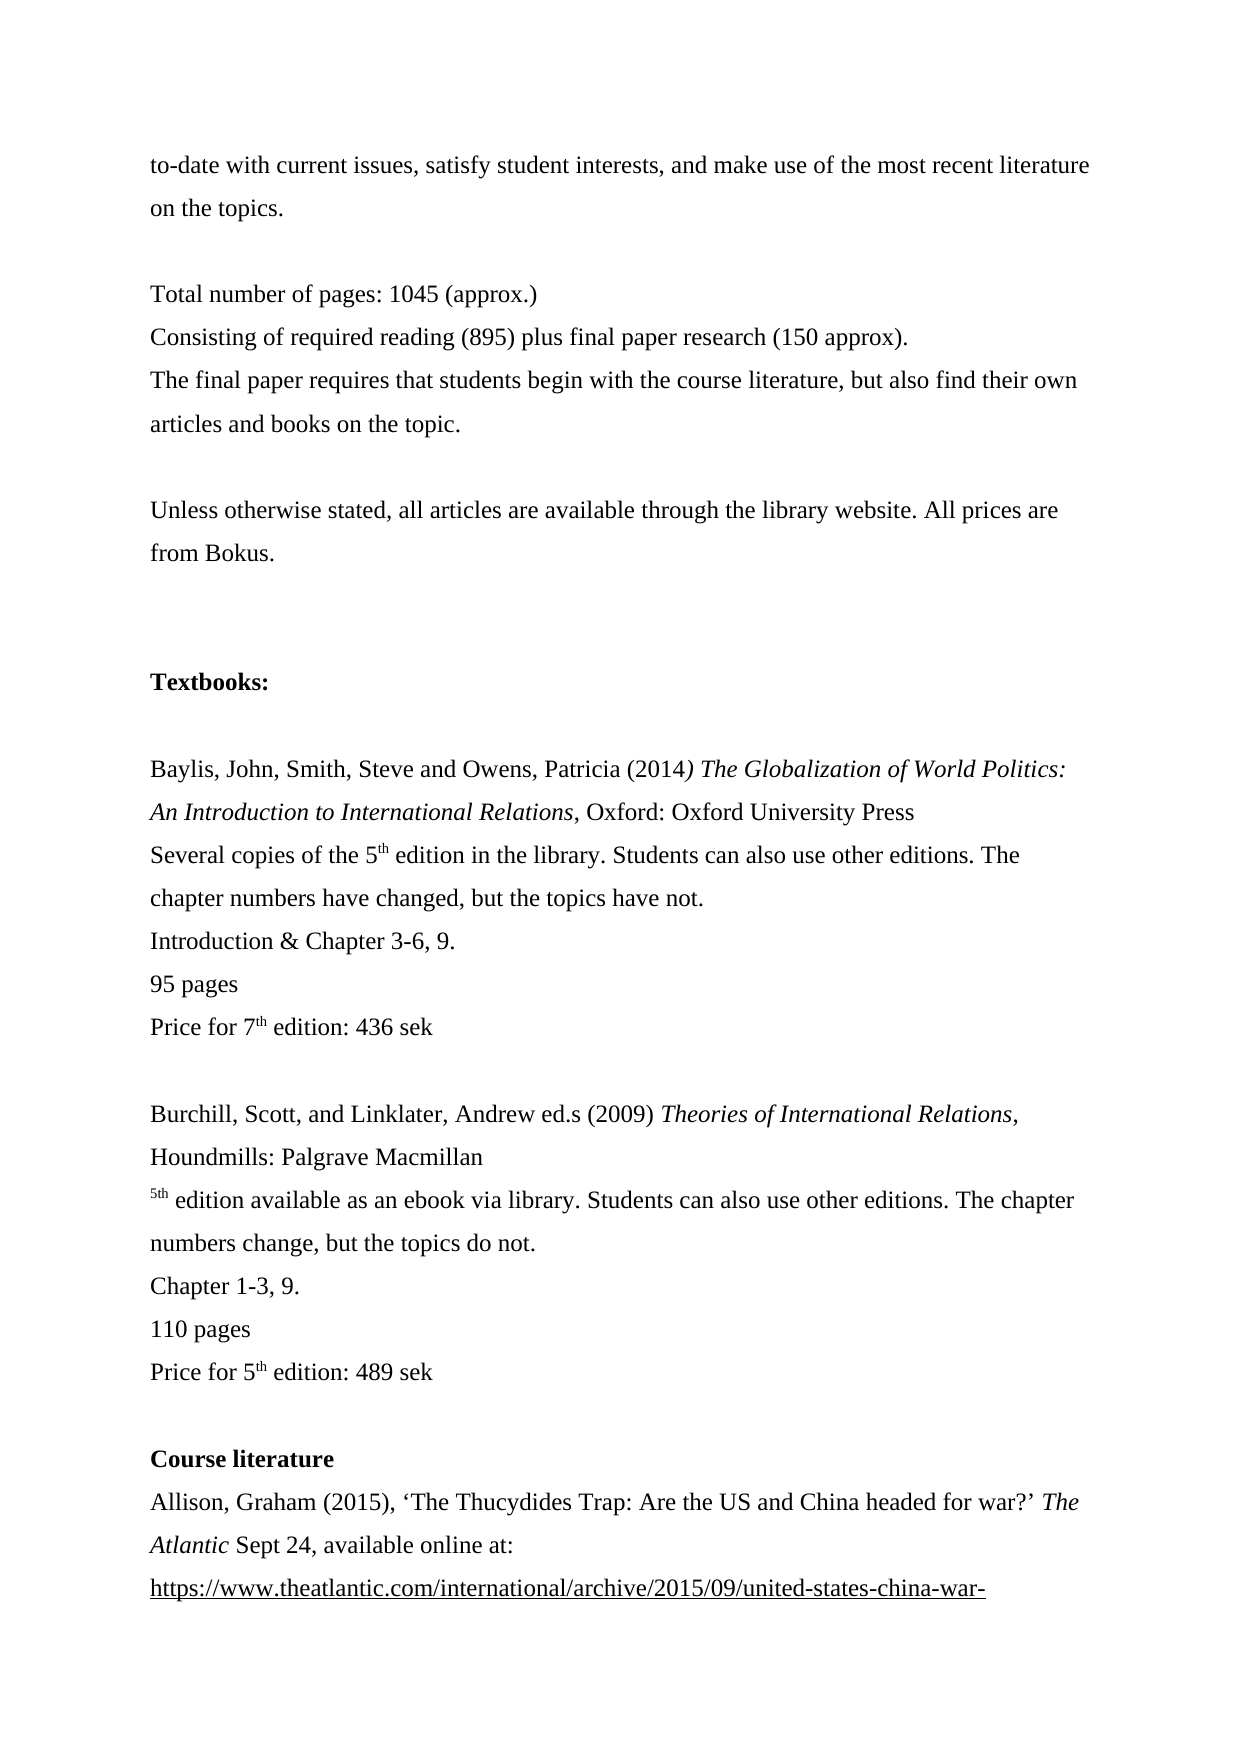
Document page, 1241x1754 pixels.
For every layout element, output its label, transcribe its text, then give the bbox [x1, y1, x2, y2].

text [150, 150, 1090, 222]
text Introduction & Chapter 3-6, 9. [150, 926, 1090, 955]
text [150, 1487, 1090, 1602]
text Unless otherwise stated, all articles are available through the library website. All prices are from Bokus. [150, 495, 1090, 567]
text 95 pages [150, 969, 1090, 998]
text Total number of pages: 1045 (approx.) [150, 279, 1090, 308]
text Burchill, Scott, and Linklater, Andrew ed.s (2009) Theories of International Relations, Houndmills: Palgrave Macmillan [150, 1099, 1090, 1171]
text Chapter 1-3, 9. [150, 1271, 1090, 1300]
text Price for 5th edition: 489 sek [150, 1357, 1090, 1386]
text 5th edition available as an ebook via library. Students can also use other editions. The chapter numbers change, but the topics do not. [150, 1185, 1090, 1257]
text 110 pages [150, 1314, 1090, 1343]
text Textbooks: [150, 667, 1090, 696]
text Consisting of required reading (895) plus final paper research (150 approx). [150, 322, 1090, 351]
text Several copies of the 5th edition in the library. Students can also use other editions. The chapter numbers have changed, but the topics have not. [150, 840, 1090, 912]
text Price for 7th edition: 436 sek [150, 1012, 1090, 1041]
text Course literature [150, 1444, 1090, 1472]
text The final paper requires that students begin with the course literature, but also find their own articles and books on the topic. [150, 366, 1090, 437]
text Baylis, John, Smith, Steve and Owens, Patricia (2014) The Globalization of World Politics: An Introduction to International Relations, Oxford: Oxford University Press [150, 754, 1090, 826]
